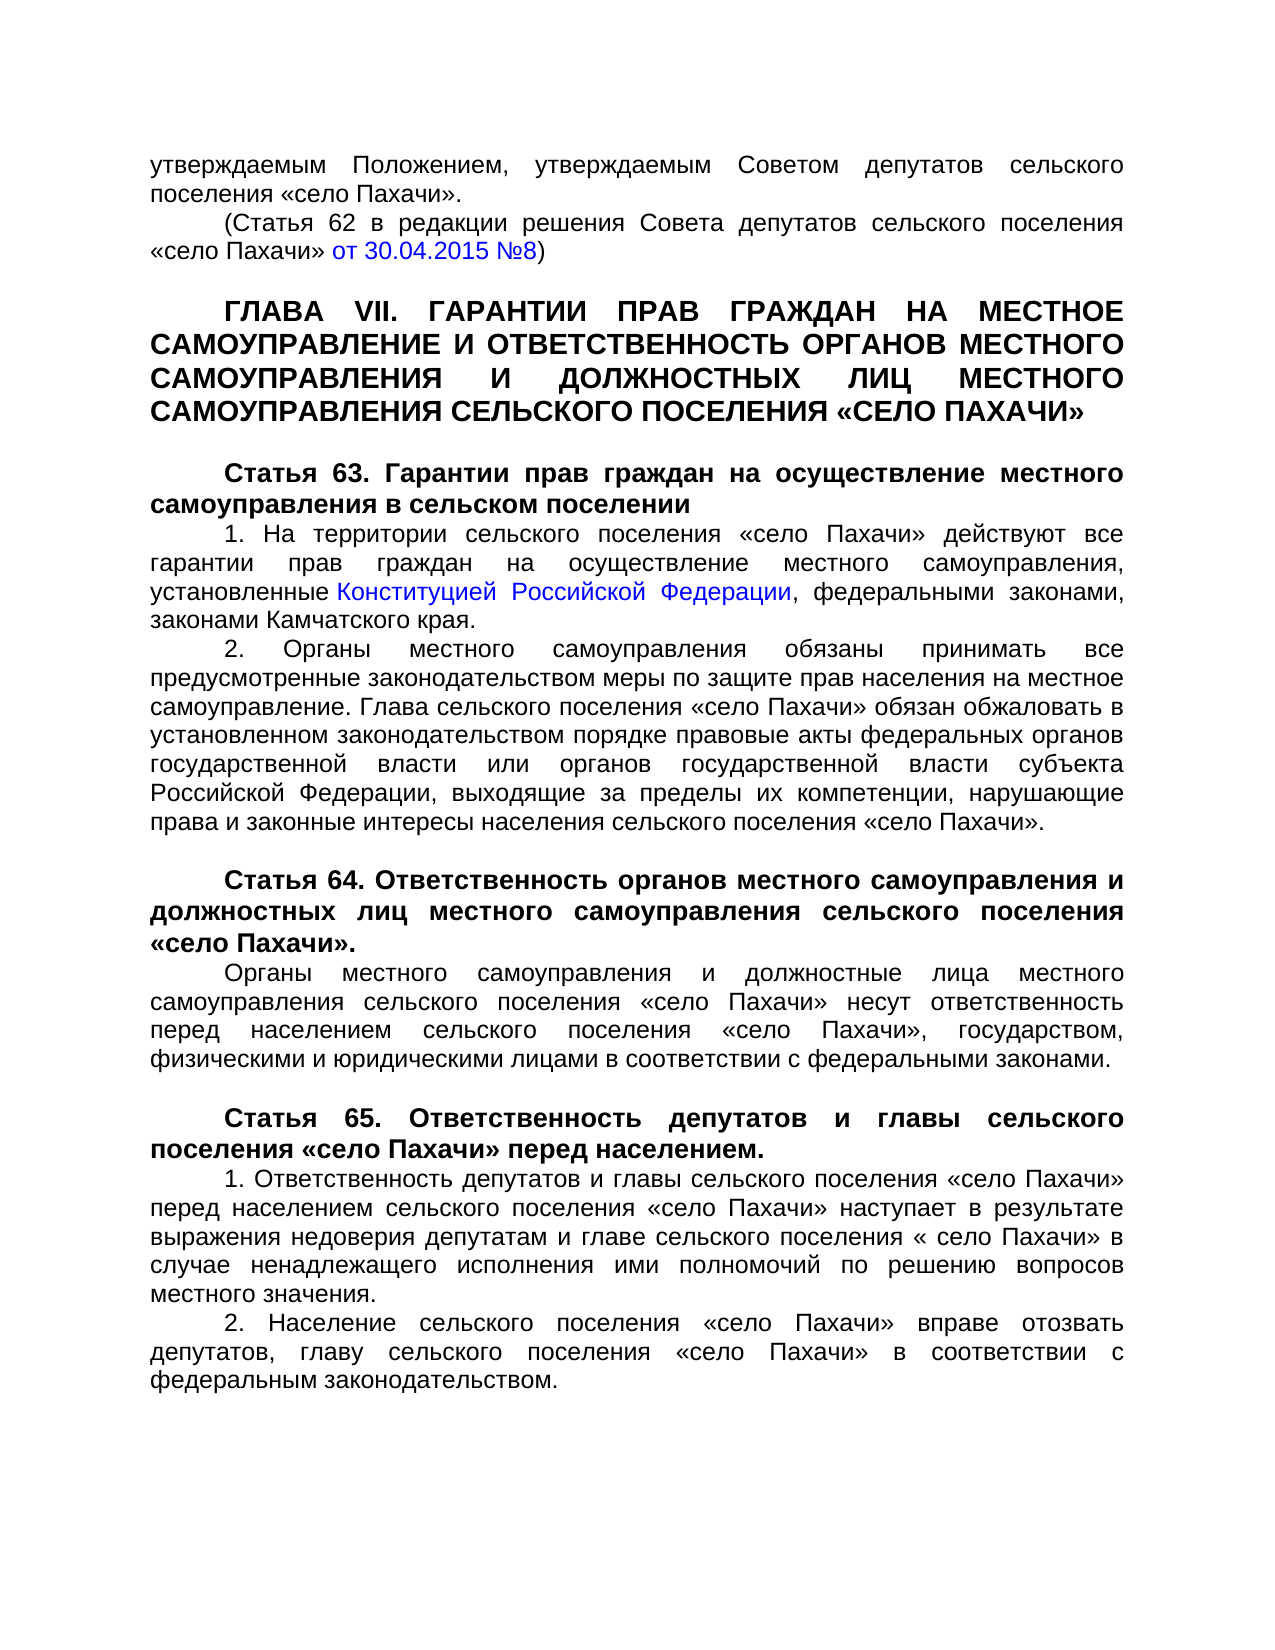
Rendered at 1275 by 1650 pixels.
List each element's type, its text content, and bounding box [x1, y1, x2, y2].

text Статья 64. Ответственность органов местного самоуправления и должностных лиц местного самоуправления сельского поселения «село Пахачи». [150, 864, 1125, 958]
text 1. Ответственность депутатов и главы сельского поселения «село Пахачи» перед населением сельского поселения «село Пахачи» наступает в результате выражения недоверия депутатам и главе сельского поселения « село Пахачи» в случае ненадлежащего исполнения ими полномочий по решению вопросов местного значения. [150, 1164, 1125, 1308]
text Статья 63. Гарантии прав граждан на осуществление местного самоуправления в сельском поселении [150, 457, 1125, 519]
text Статья 65. Ответственность депутатов и главы сельского поселения «село Пахачи» перед населением. [150, 1102, 1125, 1164]
text 2. Органы местного самоуправления обязаны принимать все предусмотренные законодательством меры по защите прав населения на местное самоуправление. Глава сельского поселения «село Пахачи» обязан обжаловать в установленном законодательством порядке правовые акты федеральных органов государственной власти или органов государственной власти субъекта Российской Федерации, выходящие за пределы их компетенции, нарушающие права и законные интересы населения сельского поселения «село Пахачи». [150, 634, 1125, 835]
text ГЛАВА VII. ГАРАНТИИ ПРАВ ГРАЖДАН НА МЕСТНОЕ САМОУПРАВЛЕНИЕ И ОТВЕТСТВЕННОСТЬ ОРГАНОВ МЕСТНОГО САМОУПРАВЛЕНИЯ И ДОЛЖНОСТНЫХ ЛИЦ МЕСТНОГО САМОУПРАВЛЕНИЯ СЕЛЬСКОГО ПОСЕЛЕНИЯ «СЕЛО ПАХАЧИ» [150, 294, 1125, 428]
text 1. На территории сельского поселения «село Пахачи» действуют все гарантии прав граждан на осуществление местного самоуправления, установленные Конституцией Российской Федерации, федеральными законами, законами Камчатского края. [150, 519, 1125, 634]
text Органы местного самоуправления и должностные лица местного самоуправления сельского поселения «село Пахачи» несут ответственность перед населением сельского поселения «село Пахачи», государством, физическими и юридическими лицами в соответствии с федеральными законами. [150, 958, 1125, 1073]
text 2. Население сельского поселения «село Пахачи» вправе отозвать депутатов, главу сельского поселения «село Пахачи» в соответствии с федеральным законодательством. [150, 1308, 1125, 1394]
text (Статья 62 в редакции решения Совета депутатов сельского поселения «село Пахачи» от 30.04.2015 №8) [150, 207, 1125, 265]
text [150, 150, 1125, 207]
